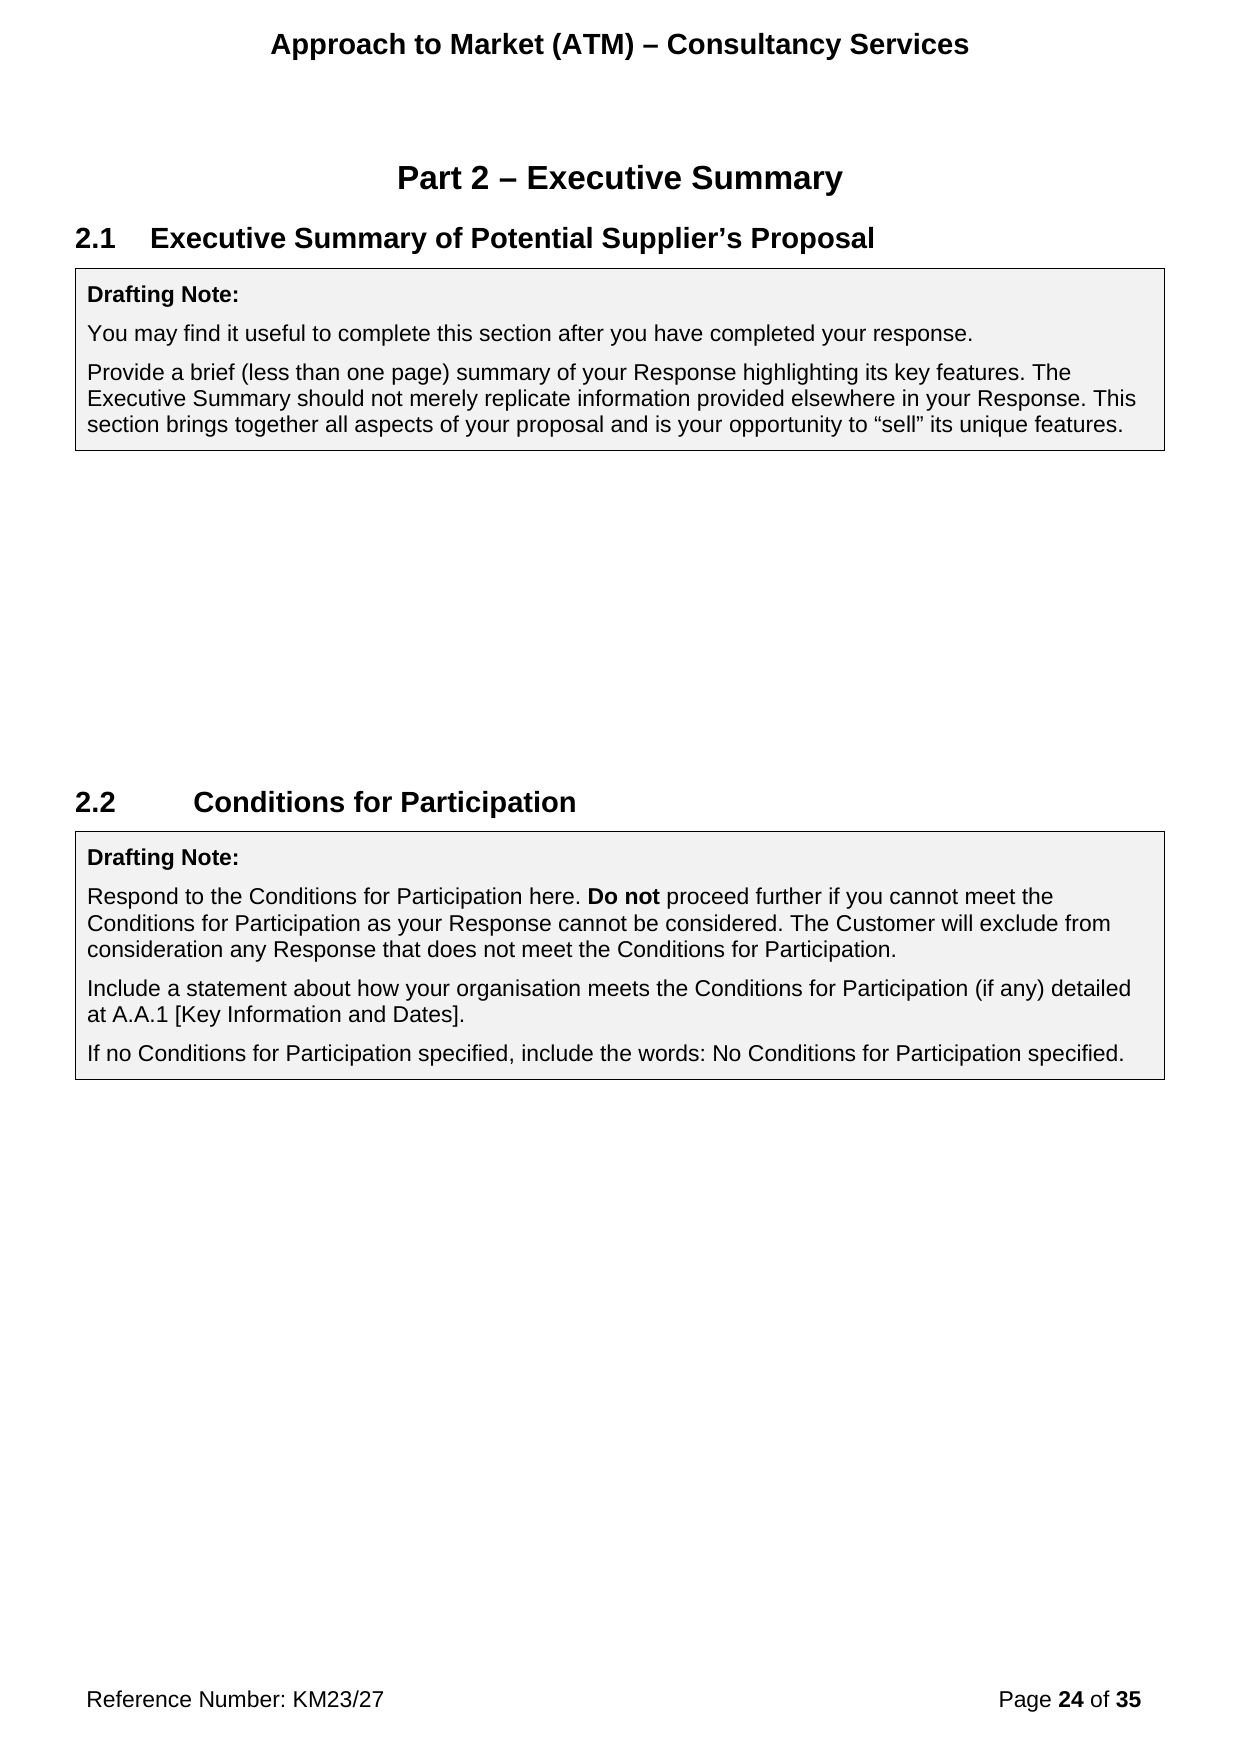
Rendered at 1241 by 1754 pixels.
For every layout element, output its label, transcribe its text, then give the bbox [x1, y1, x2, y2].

subtitle Part 2 – Executive Summary [75, 158, 1165, 196]
subtitle 2.2 Conditions for Participation [75, 785, 1165, 818]
subtitle 2.1 Executive Summary of Potential Supplier’s Proposal [75, 221, 1165, 255]
table_header Drafting Note: Respond to the Conditions for Participation here. Do not proceed further if you cannot meet the Conditions for Participation as your Response cannot be considered. The Customer will exclude from consideration any Response that does not meet the Conditions for Participation. Include a statement about how your organisation meets the Conditions for Participation (if any) detailed at A.A.1 [Key Information and Dates]. If no Conditions for Participation specified, include the words: No Conditions for Participation specified. [76, 832, 1164, 1079]
table_header Drafting Note: You may find it useful to complete this section after you have completed your response. Provide a brief (less than one page) summary of your Response highlighting its key features. The Executive Summary should not merely replicate information provided elsewhere in your Response. This section brings together all aspects of your proposal and is your opportunity to “sell” its unique features. [76, 269, 1164, 450]
